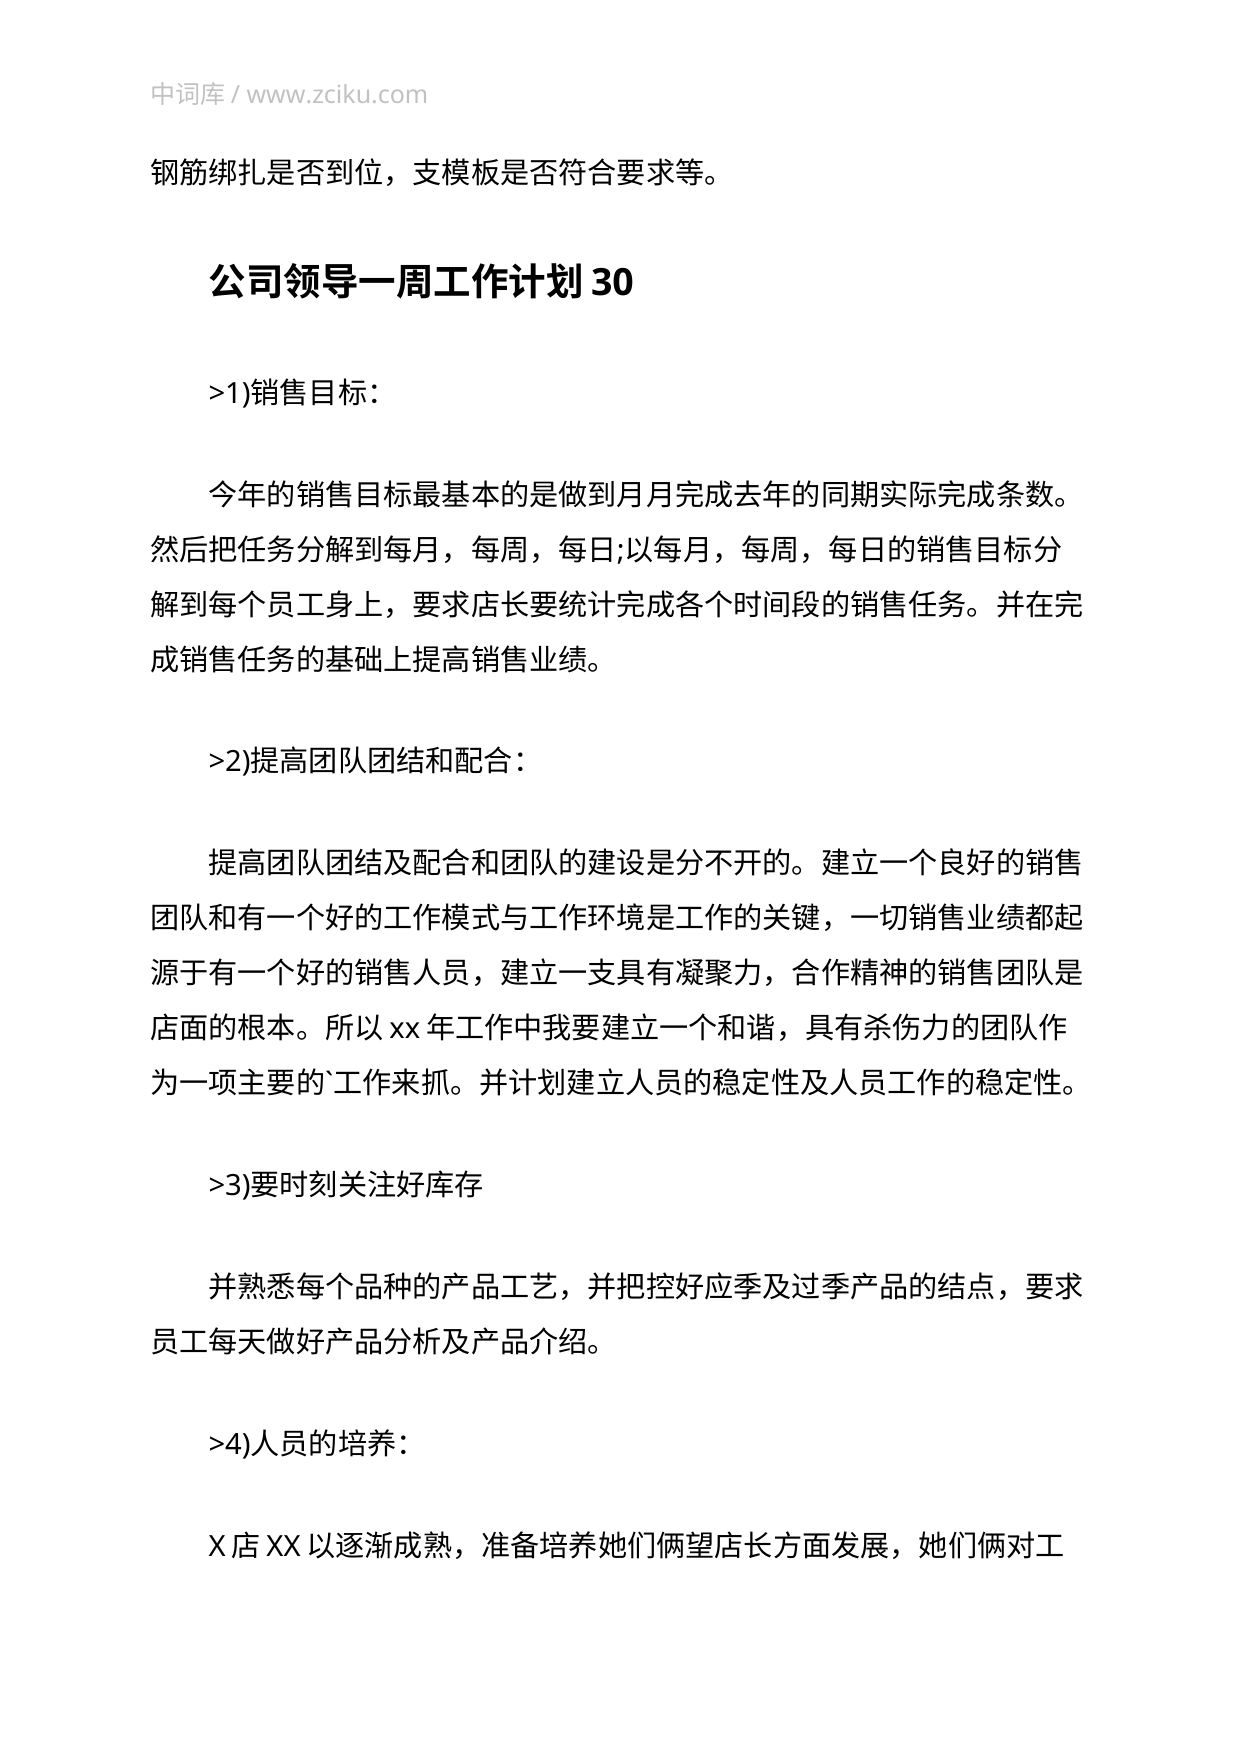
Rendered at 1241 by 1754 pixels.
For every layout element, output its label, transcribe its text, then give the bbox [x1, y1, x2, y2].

text 今年的销售目标最基本的是做到月月完成去年的同期实际完成条数。然后把任务分解到每月，每周，每日;以每月，每周，每日的销售目标分解到每个员工身上，要求店长要统计完成各个时间段的销售任务。并在完成销售任务的基础上提高销售业绩。 [150, 471, 1090, 678]
text 并熟悉每个品种的产品工艺，并把控好应季及过季产品的结点，要求员工每天做好产品分析及产品介绍。 [150, 1263, 1090, 1361]
text 提高团队团结及配合和团队的建设是分不开的。建立一个良好的销售团队和有一个好的工作模式与工作环境是工作的关键，一切销售业绩都起源于有一个好的销售人员，建立一支具有凝聚力，合作精神的销售团队是店面的根本。所以xx年工作中我要建立一个和谐，具有杀伤力的团队作为一项主要的`工作来抓。并计划建立人员的稳定性及人员工作的稳定性。 [150, 840, 1090, 1102]
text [150, 1522, 1090, 1564]
text >1)销售目标： [150, 369, 1090, 412]
text >4)人员的培养： [150, 1420, 1090, 1463]
text 公司领导一周工作计划30 [150, 252, 1090, 306]
text >2)提高团队团结和配合： [150, 738, 1090, 780]
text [150, 150, 1090, 192]
text >3)要时刻关注好库存 [150, 1162, 1090, 1204]
